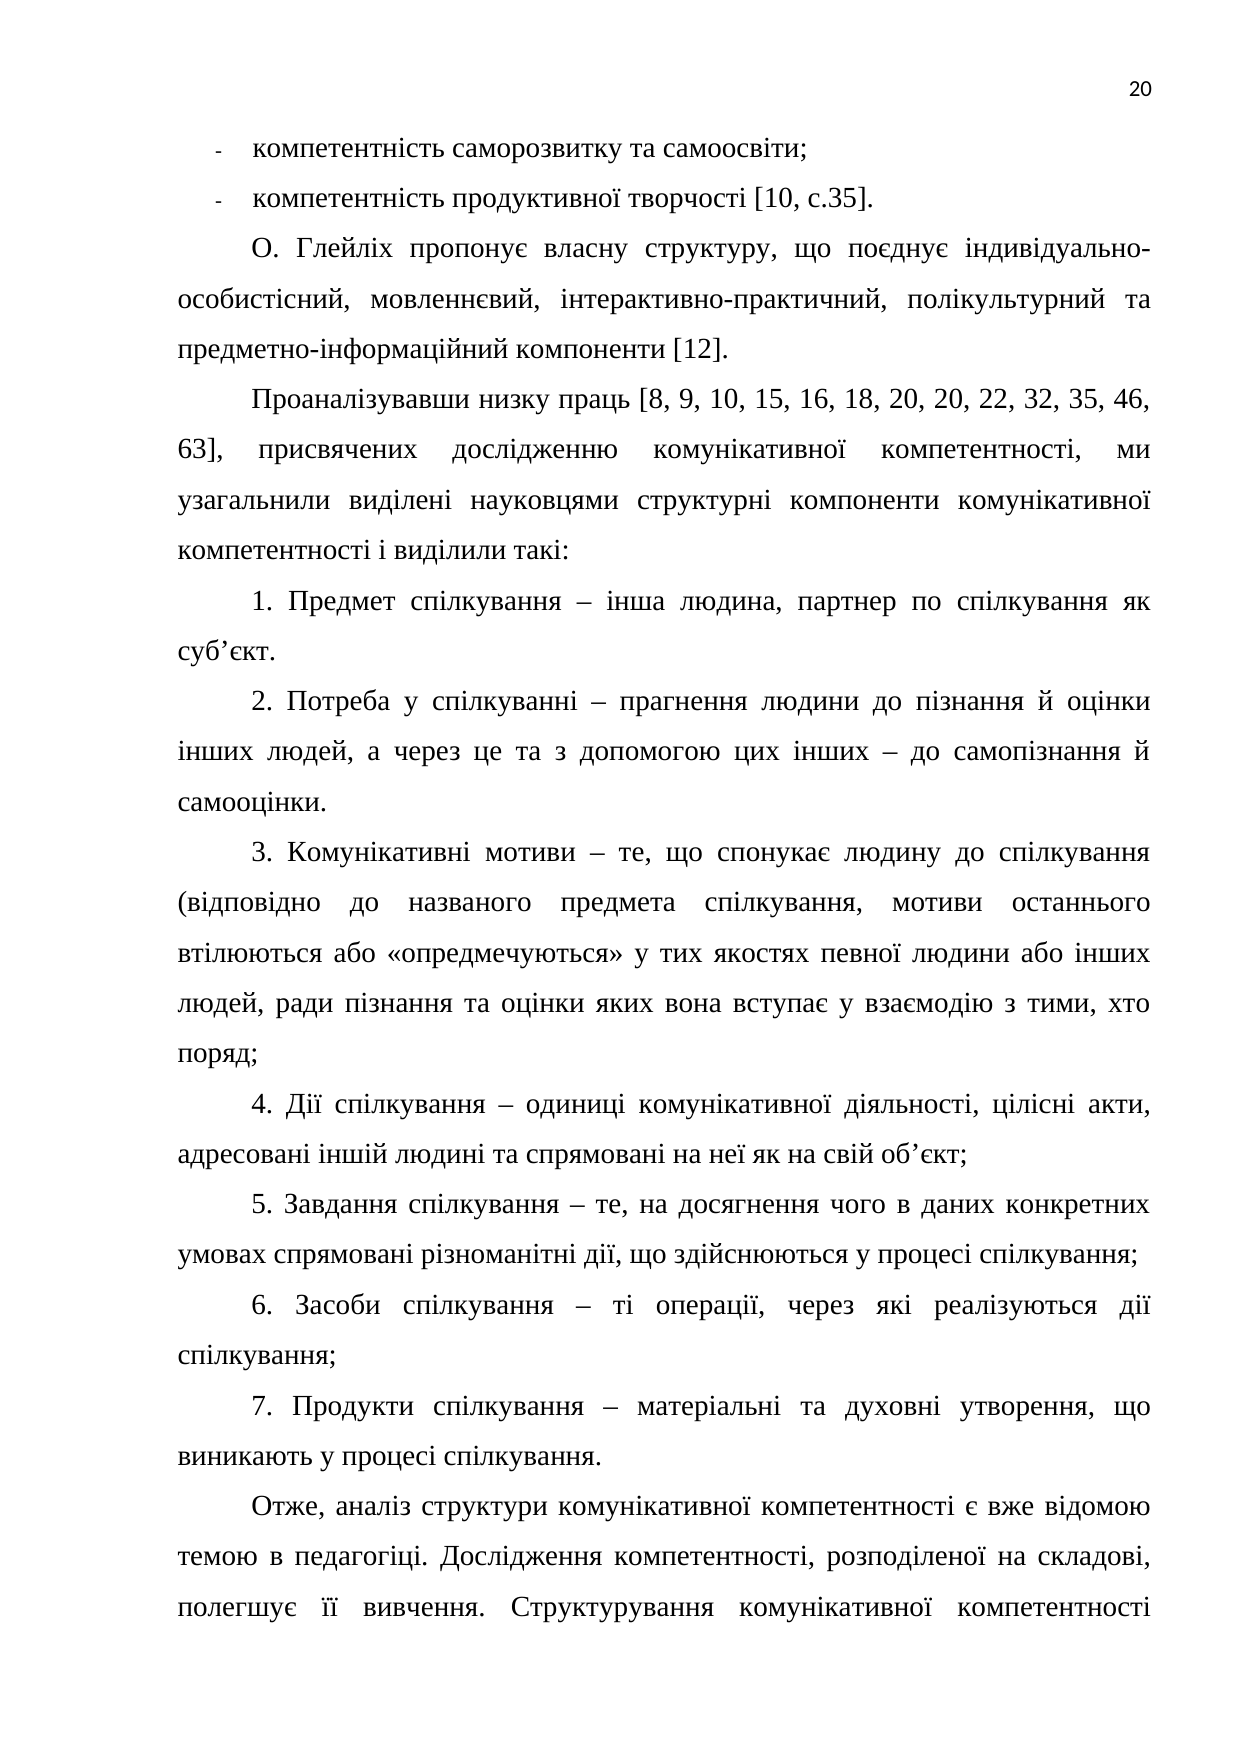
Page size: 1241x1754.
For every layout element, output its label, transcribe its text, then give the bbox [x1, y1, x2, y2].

text 2. Потреба у спілкуванні – прагнення людини до пізнання й оцінки інших людей, а через це та з допомогою цих інших – до самопізнання й самооцінки. [177, 683, 1152, 817]
text 5. Завдання спілкування – те, на досягнення чого в даних конкретних умовах спрямовані різноманітні дії, що здійснюються у процесі спілкування; [177, 1186, 1152, 1270]
text 1. Предмет спілкування – інша людина, партнер по спілкування як суб’єкт. [177, 583, 1152, 666]
list компетентність саморозвитку та самоосвіти; [215, 130, 1152, 163]
text 3. Комунікативні мотиви – те, що спонукає людину до спілкування (відповідно до названого предмета спілкування, мотиви останнього втілюються або «опредмечуються» у тих якостях певної людини або інших людей, ради пізнання та оцінки яких вона вступає у взаємодію з тими, хто поряд; [177, 834, 1152, 1069]
text 4. Дії спілкування – одиниці комунікативної діяльності, цілісні акти, адресовані іншій людині та спрямовані на неї як на свій об’єкт; [177, 1086, 1152, 1169]
text 7. Продукти спілкування – матеріальні та духовні утворення, що виникають у процесі спілкування. [177, 1388, 1152, 1471]
list компетентність продуктивної творчості [10, с.35]. [215, 180, 1152, 214]
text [177, 1488, 1152, 1622]
text 6. Засоби спілкування – ті операції, через які реалізуються дії спілкування; [177, 1287, 1152, 1371]
text Проаналізувавши низку праць [8, 9, 10, 15, 16, 18, 20, 20, 22, 32, 35, 46, 63], присвячених дослідженню комунікативної компетентності, ми узагальнили виділені науковцями структурні компоненти комунікативної компетентності і виділили такі: [177, 381, 1152, 566]
text О. Глейліх пропонує власну структуру, що поєднує індивідуально-особистісний, мовленнєвий, інтерактивно-практичний, полікультурний та предметно-інформаційний компоненти [12]. [177, 230, 1152, 364]
